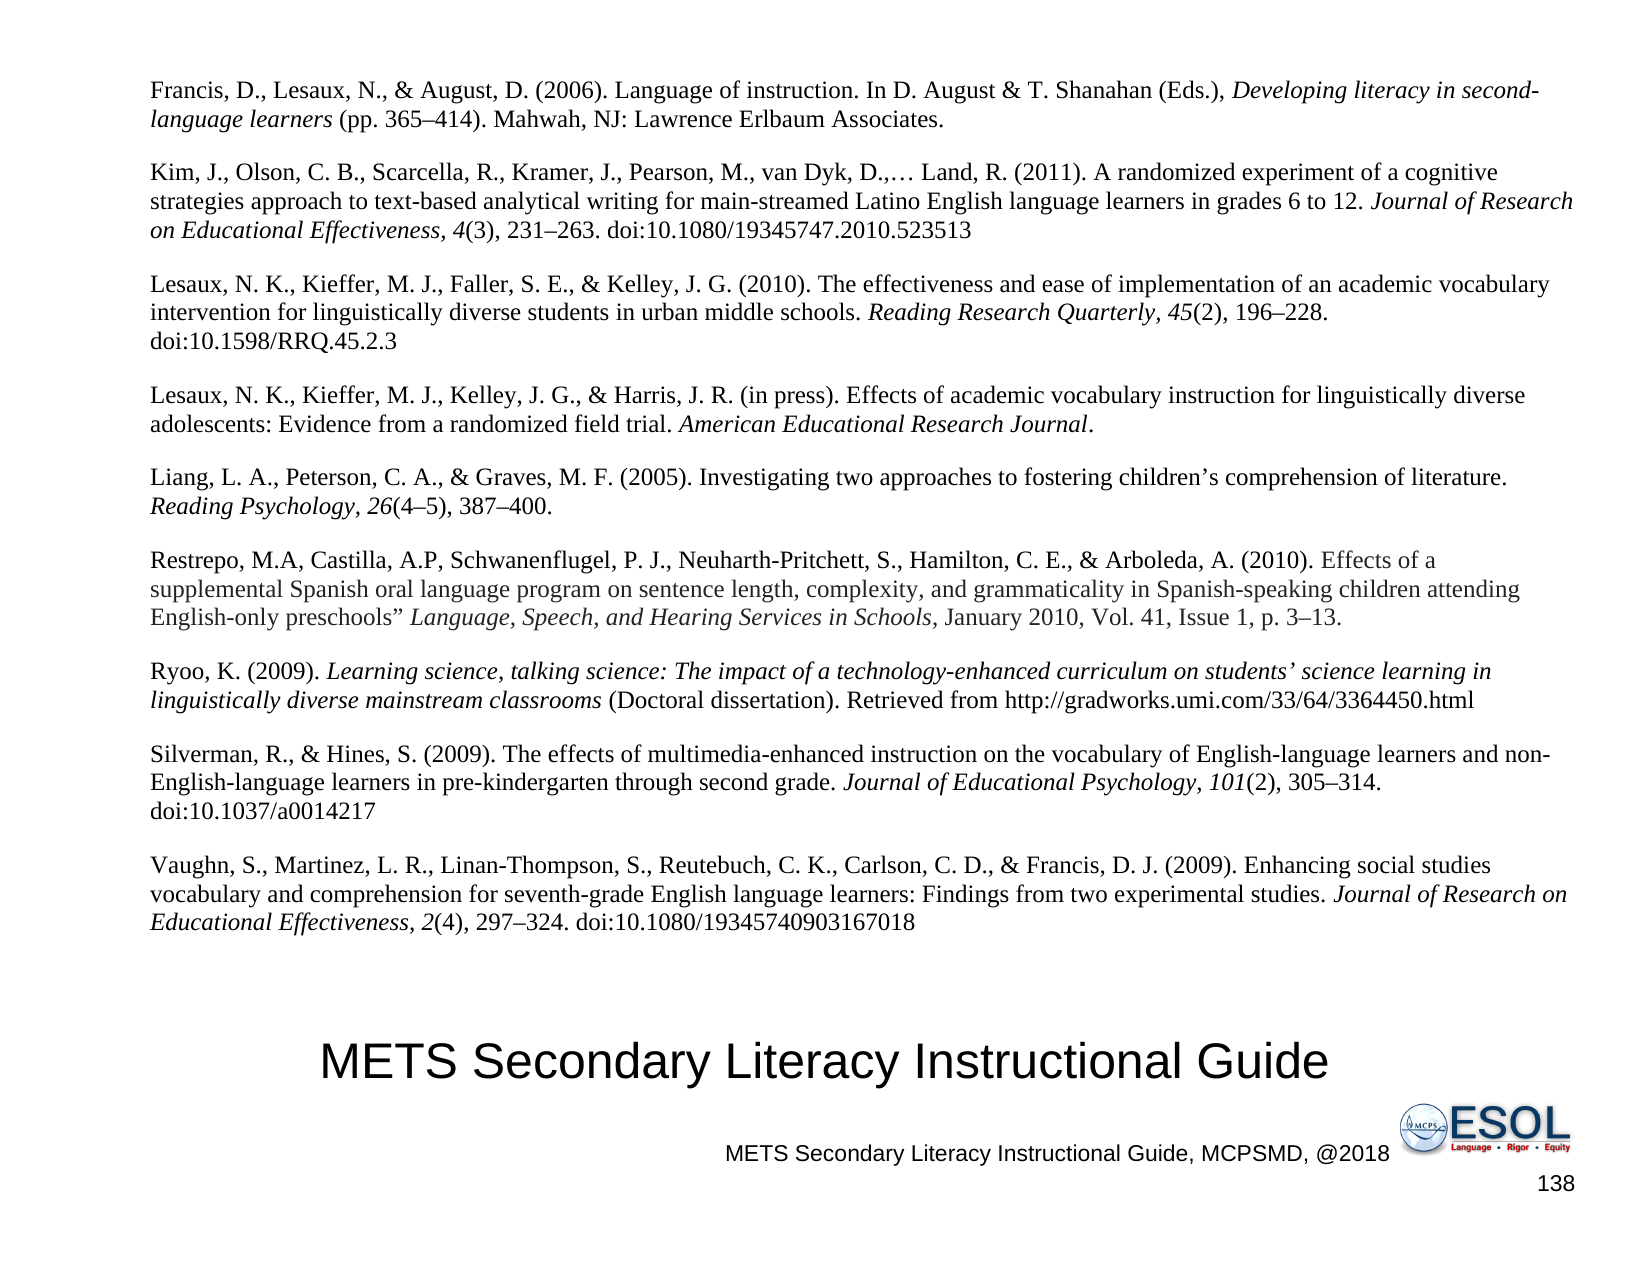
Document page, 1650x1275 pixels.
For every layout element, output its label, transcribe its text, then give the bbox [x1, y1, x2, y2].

text Ryoo, K. (2009). Learning science, talking science: The impact of a technology-enhanced curriculum on students’ science learning in linguistically diverse mainstream classrooms (Doctoral dissertation). Retrieved from http://gradworks.umi.com/33/64/3364450.html [150, 656, 1575, 714]
picture [1396, 1099, 1575, 1161]
text Kim, J., Olson, C. B., Scarcella, R., Kramer, J., Pearson, M., van Dyk, D.,… Land, R. (2011). A randomized experiment of a cognitive strategies approach to text-based analytical writing for main-streamed Latino English language learners in grades 6 to 12. Journal of Research on Educational Effectiveness, 4(3), 231–263. doi:10.1080/19345747.2010.523513 [150, 157, 1575, 244]
text Vaughn, S., Martinez, L. R., Linan-Thompson, S., Reutebuch, C. K., Carlson, C. D., & Francis, D. J. (2009). Enhancing social studies vocabulary and comprehension for seventh-grade English language learners: Findings from two experimental studies. Journal of Research on Educational Effectiveness, 2(4), 297–324. doi:10.1080/19345740903167018 [150, 850, 1575, 936]
text Restrepo, M.A, Castilla, A.P, Schwanenflugel, P. J., Neuharth-Pritchett, S., Hamilton, C. E., & Arboleda, A. (2010). Effects of a supplemental Spanish oral language program on sentence length, complexity, and grammaticality in Spanish-speaking children attending English-only preschools” Language, Speech, and Hearing Services in Schools, January 2010, Vol. 41, Issue 1, p. 3–13. [150, 545, 1575, 631]
text Francis, D., Lesaux, N., & August, D. (2006). Language of instruction. In D. August & T. Shanahan (Eds.), Developing literacy in second-language learners (pp. 365–414). Mahwah, NJ: Lawrence Erlbaum Associates. [150, 75, 1575, 132]
text Lesaux, N. K., Kieffer, M. J., Kelley, J. G., & Harris, J. R. (in press). Effects of academic vocabulary instruction for linguistically diverse adolescents: Evidence from a randomized field trial. American Educational Research Journal. [150, 380, 1575, 437]
text METS Secondary Literacy Instructional Guide [75, 1031, 1575, 1088]
text Liang, L. A., Peterson, C. A., & Graves, M. F. (2005). Investigating two approaches to fostering children’s comprehension of literature. Reading Psychology, 26(4–5), 387–400. [150, 462, 1575, 520]
text Silverman, R., & Hines, S. (2009). The effects of multimedia-enhanced instruction on the vocabulary of English-language learners and non-English-language learners in pre-kindergarten through second grade. Journal of Educational Psychology, 101(2), 305–314. doi:10.1037/a0014217 [150, 739, 1575, 825]
text Lesaux, N. K., Kieffer, M. J., Faller, S. E., & Kelley, J. G. (2010). The effectiveness and ease of implementation of an academic vocabulary intervention for linguistically diverse students in urban middle schools. Reading Research Quarterly, 45(2), 196–228. doi:10.1598/RRQ.45.2.3 [150, 269, 1575, 355]
